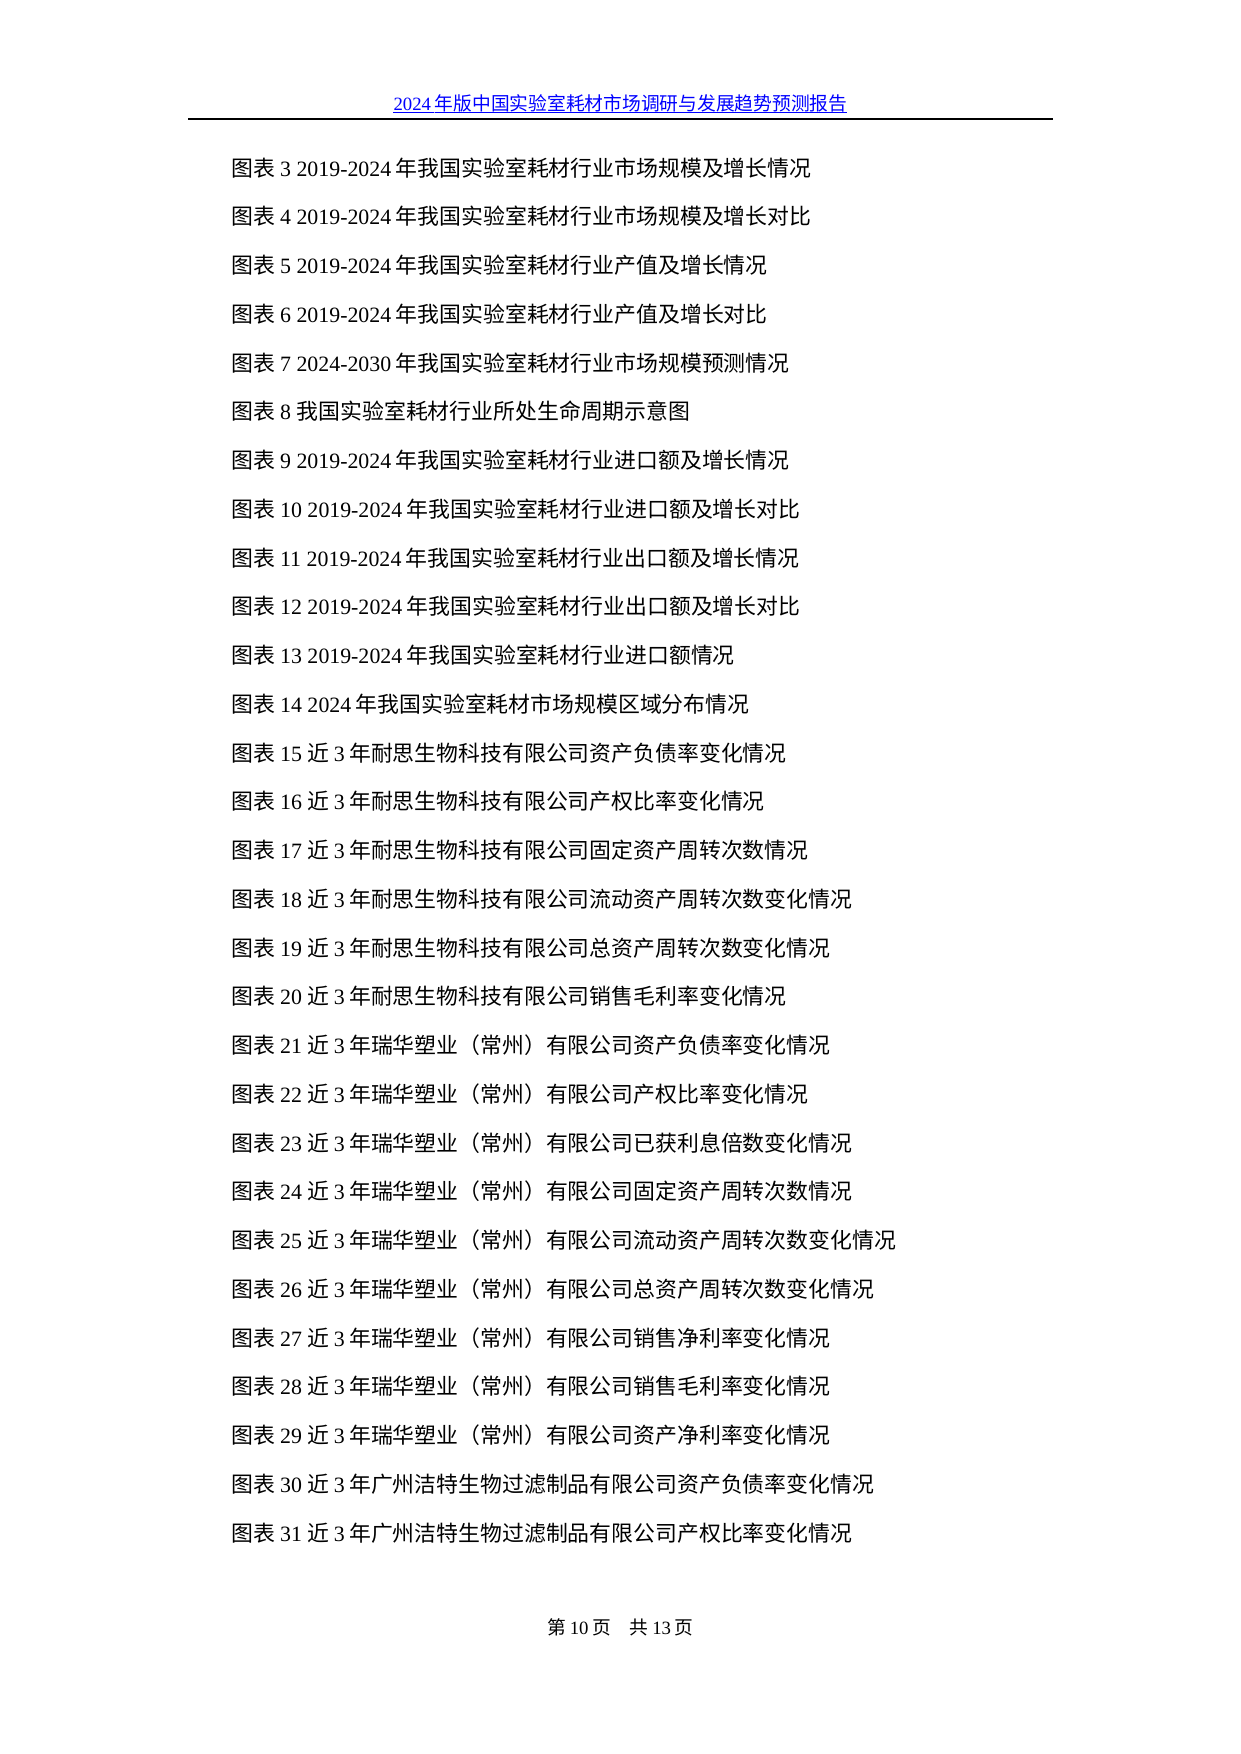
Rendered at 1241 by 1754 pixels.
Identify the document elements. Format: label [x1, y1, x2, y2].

text [187, 150, 1053, 1548]
